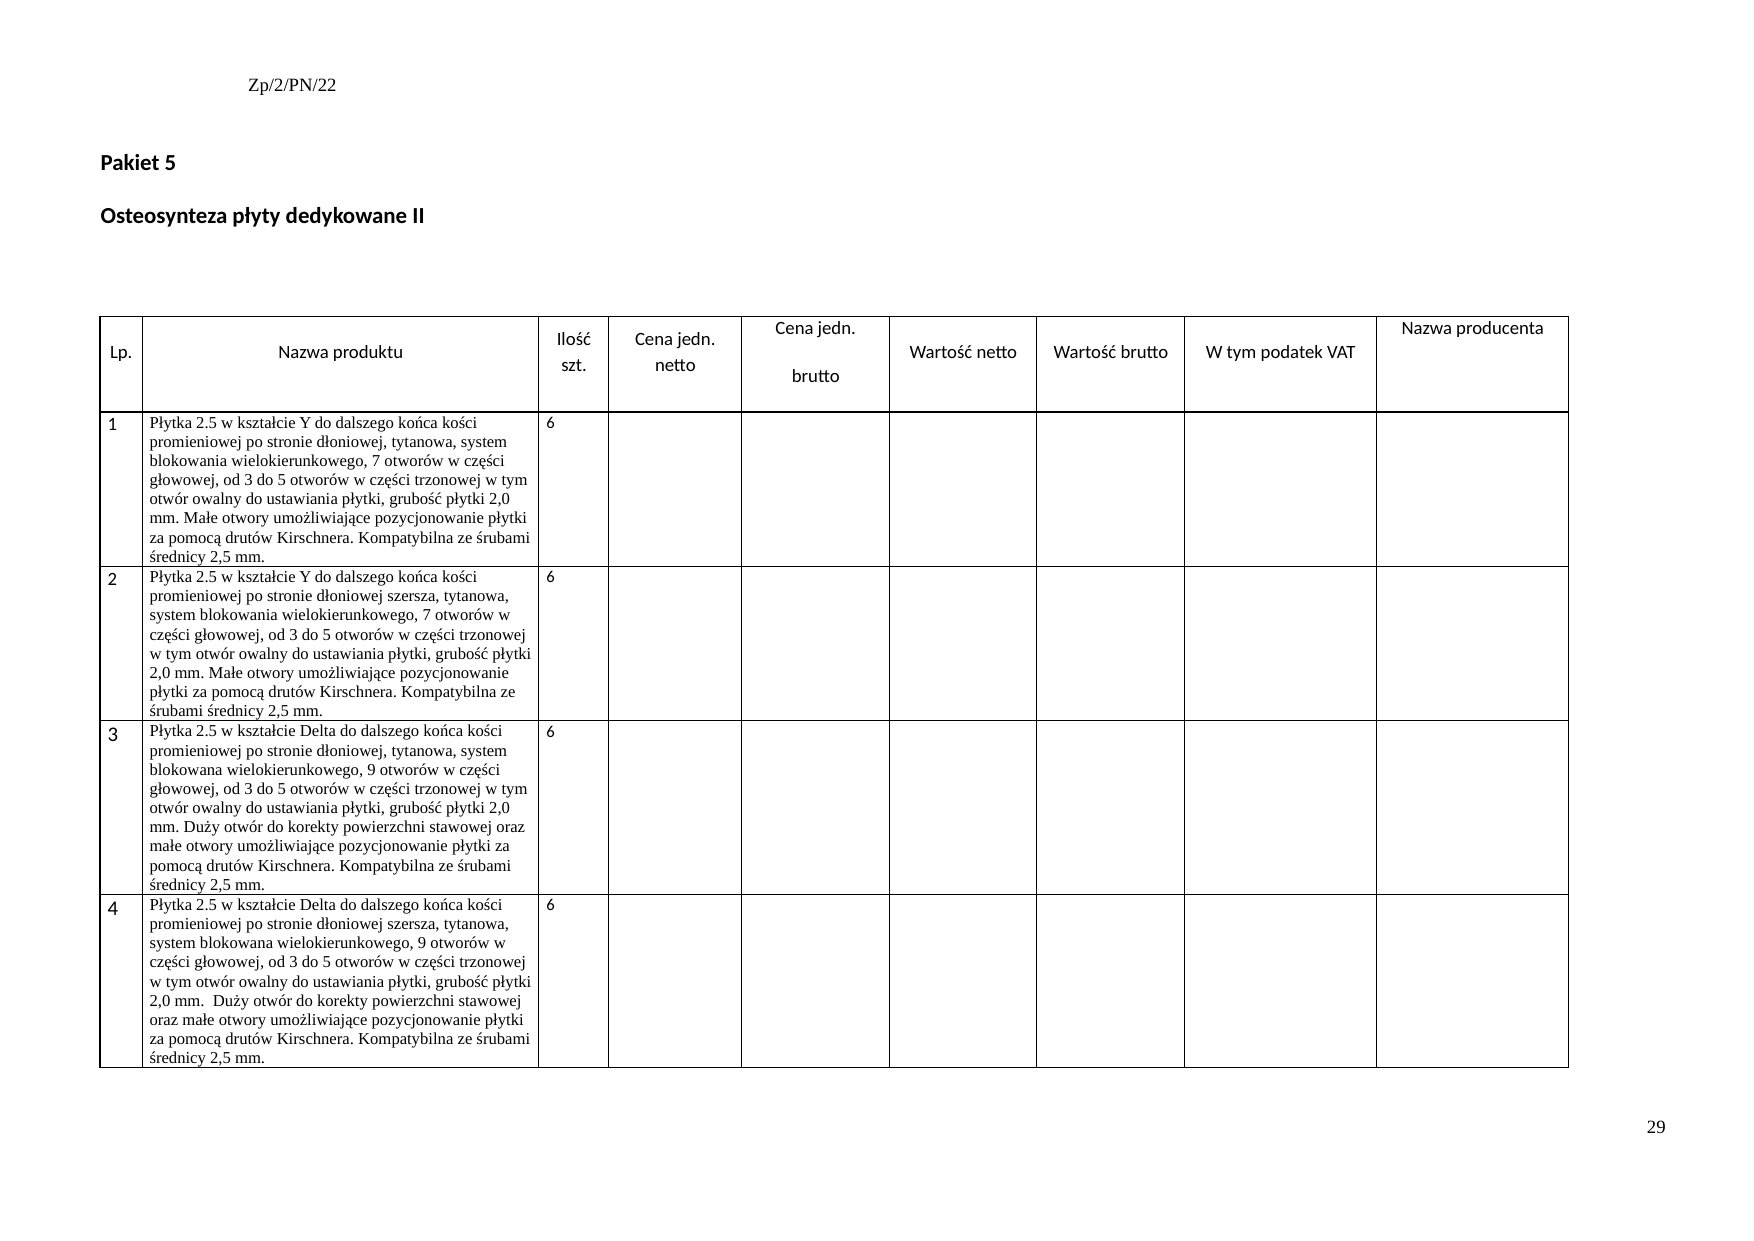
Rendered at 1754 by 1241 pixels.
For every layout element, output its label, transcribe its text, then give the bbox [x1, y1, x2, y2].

table_cell [890, 413, 1036, 566]
table_cell 4 [101, 895, 142, 1067]
table_cell [890, 567, 1036, 720]
table_header Wartość netto [890, 317, 1036, 411]
table_cell [890, 895, 1036, 1067]
table_header Lp. [101, 317, 142, 411]
table_cell [1185, 413, 1376, 566]
table_cell [1377, 413, 1568, 566]
table_cell [1037, 895, 1184, 1067]
table_cell [609, 413, 741, 566]
table_cell [742, 413, 889, 566]
table_cell [742, 721, 889, 894]
table_cell [1377, 895, 1568, 1067]
table_cell [609, 567, 741, 720]
table_cell [890, 721, 1036, 894]
table_cell 6 [539, 567, 608, 720]
table_header Wartość brutto [1037, 317, 1184, 411]
table_header W tym podatek VAT [1185, 317, 1376, 411]
table_cell [1185, 895, 1376, 1067]
table_cell [1377, 721, 1568, 894]
table_header Nazwa producenta [1377, 317, 1568, 411]
table_cell Płytka 2.5 w kształcie Delta do dalszego końca kości promieniowej po stronie dłoniowej szersza, tytanowa, system blokowana wielokierunkowego, 9 otworów w części głowowej, od 3 do 5 otworów w części trzonowej w tym otwór owalny do ustawiania płytki, grubość płytki 2,0 mm. Duży otwór do korekty powierzchni stawowej oraz małe otwory umożliwiające pozycjonowanie płytki za pomocą drutów Kirschnera. Kompatybilna ze śrubami średnicy 2,5 mm. [143, 895, 538, 1067]
table_cell Płytka 2.5 w kształcie Y do dalszego końca kości promieniowej po stronie dłoniowej, tytanowa, system blokowania wielokierunkowego, 7 otworów w części głowowej, od 3 do 5 otworów w części trzonowej w tym otwór owalny do ustawiania płytki, grubość płytki 2,0 mm. Małe otwory umożliwiające pozycjonowanie płytki za pomocą drutów Kirschnera. Kompatybilna ze śrubami średnicy 2,5 mm. [143, 413, 538, 566]
table_cell Płytka 2.5 w kształcie Delta do dalszego końca kości promieniowej po stronie dłoniowej, tytanowa, system blokowana wielokierunkowego, 9 otworów w części głowowej, od 3 do 5 otworów w części trzonowej w tym otwór owalny do ustawiania płytki, grubość płytki 2,0 mm. Duży otwór do korekty powierzchni stawowej oraz małe otwory umożliwiające pozycjonowanie płytki za pomocą drutów Kirschnera. Kompatybilna ze śrubami średnicy 2,5 mm. [143, 721, 538, 894]
table_cell 6 [539, 721, 608, 894]
table_header Cena jedn. brutto [742, 317, 889, 411]
table_cell 6 [539, 413, 608, 566]
table_cell 3 [101, 721, 142, 894]
table_cell 6 [539, 895, 608, 1067]
table_header Ilość szt. [539, 317, 608, 411]
table_cell [609, 895, 741, 1067]
table_cell [742, 895, 889, 1067]
table_cell [1377, 567, 1568, 720]
table_cell 1 [101, 413, 142, 566]
table_header Nazwa produktu [143, 317, 538, 411]
table_cell [742, 567, 889, 720]
table_cell [1185, 721, 1376, 894]
table_cell [609, 721, 741, 894]
table_cell [1037, 567, 1184, 720]
table_cell Płytka 2.5 w kształcie Y do dalszego końca kości promieniowej po stronie dłoniowej szersza, tytanowa, system blokowania wielokierunkowego, 7 otworów w części głowowej, od 3 do 5 otworów w części trzonowej w tym otwór owalny do ustawiania płytki, grubość płytki 2,0 mm. Małe otwory umożliwiające pozycjonowanie płytki za pomocą drutów Kirschnera. Kompatybilna ze śrubami średnicy 2,5 mm. [143, 567, 538, 720]
table_header Cena jedn. netto [609, 317, 741, 411]
table_cell [1037, 413, 1184, 566]
text Pakiet 5 [100, 148, 1665, 176]
table_cell [1185, 567, 1376, 720]
table_cell 2 [101, 567, 142, 720]
text Osteosynteza płyty dedykowane II [100, 201, 1665, 229]
table_cell [1037, 721, 1184, 894]
